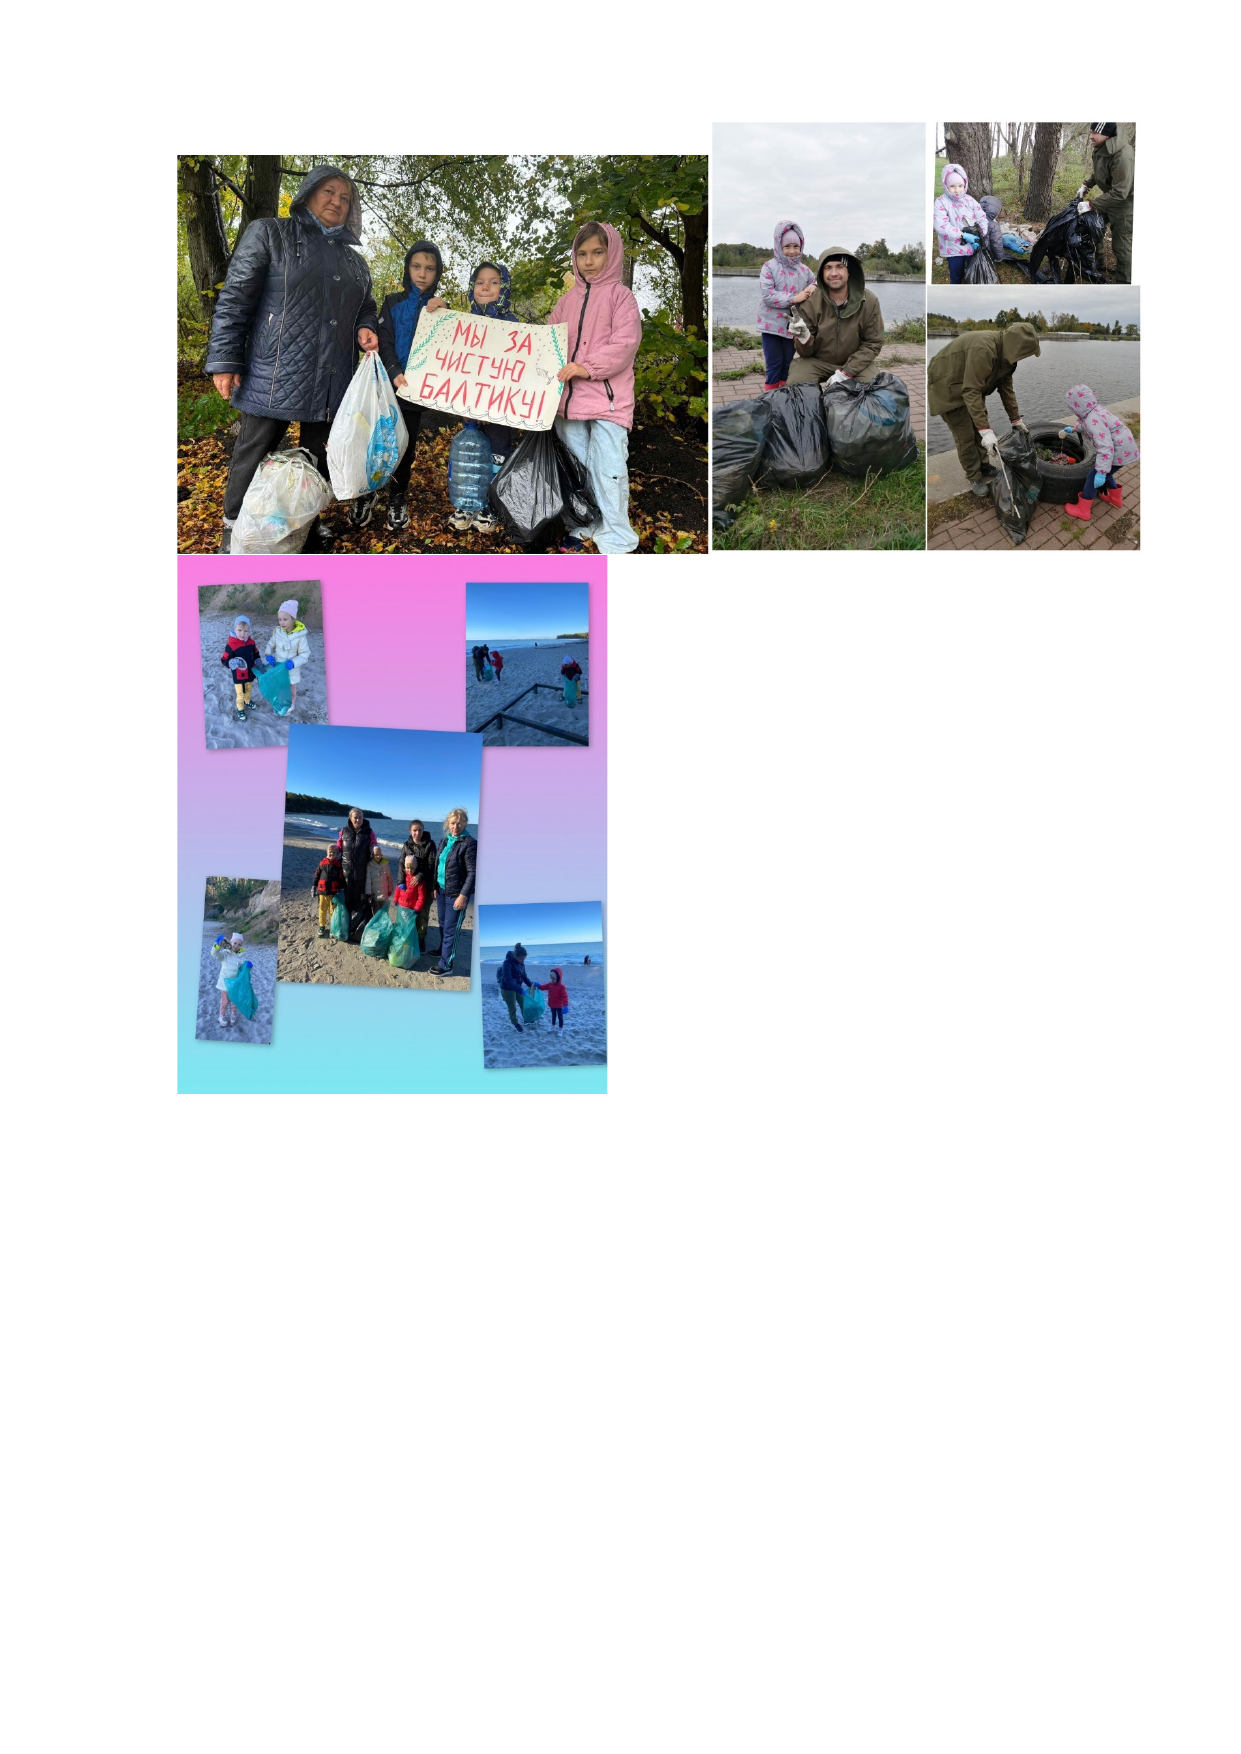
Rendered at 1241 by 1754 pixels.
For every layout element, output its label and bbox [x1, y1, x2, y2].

picture [177, 555, 608, 1094]
picture [177, 118, 1144, 554]
